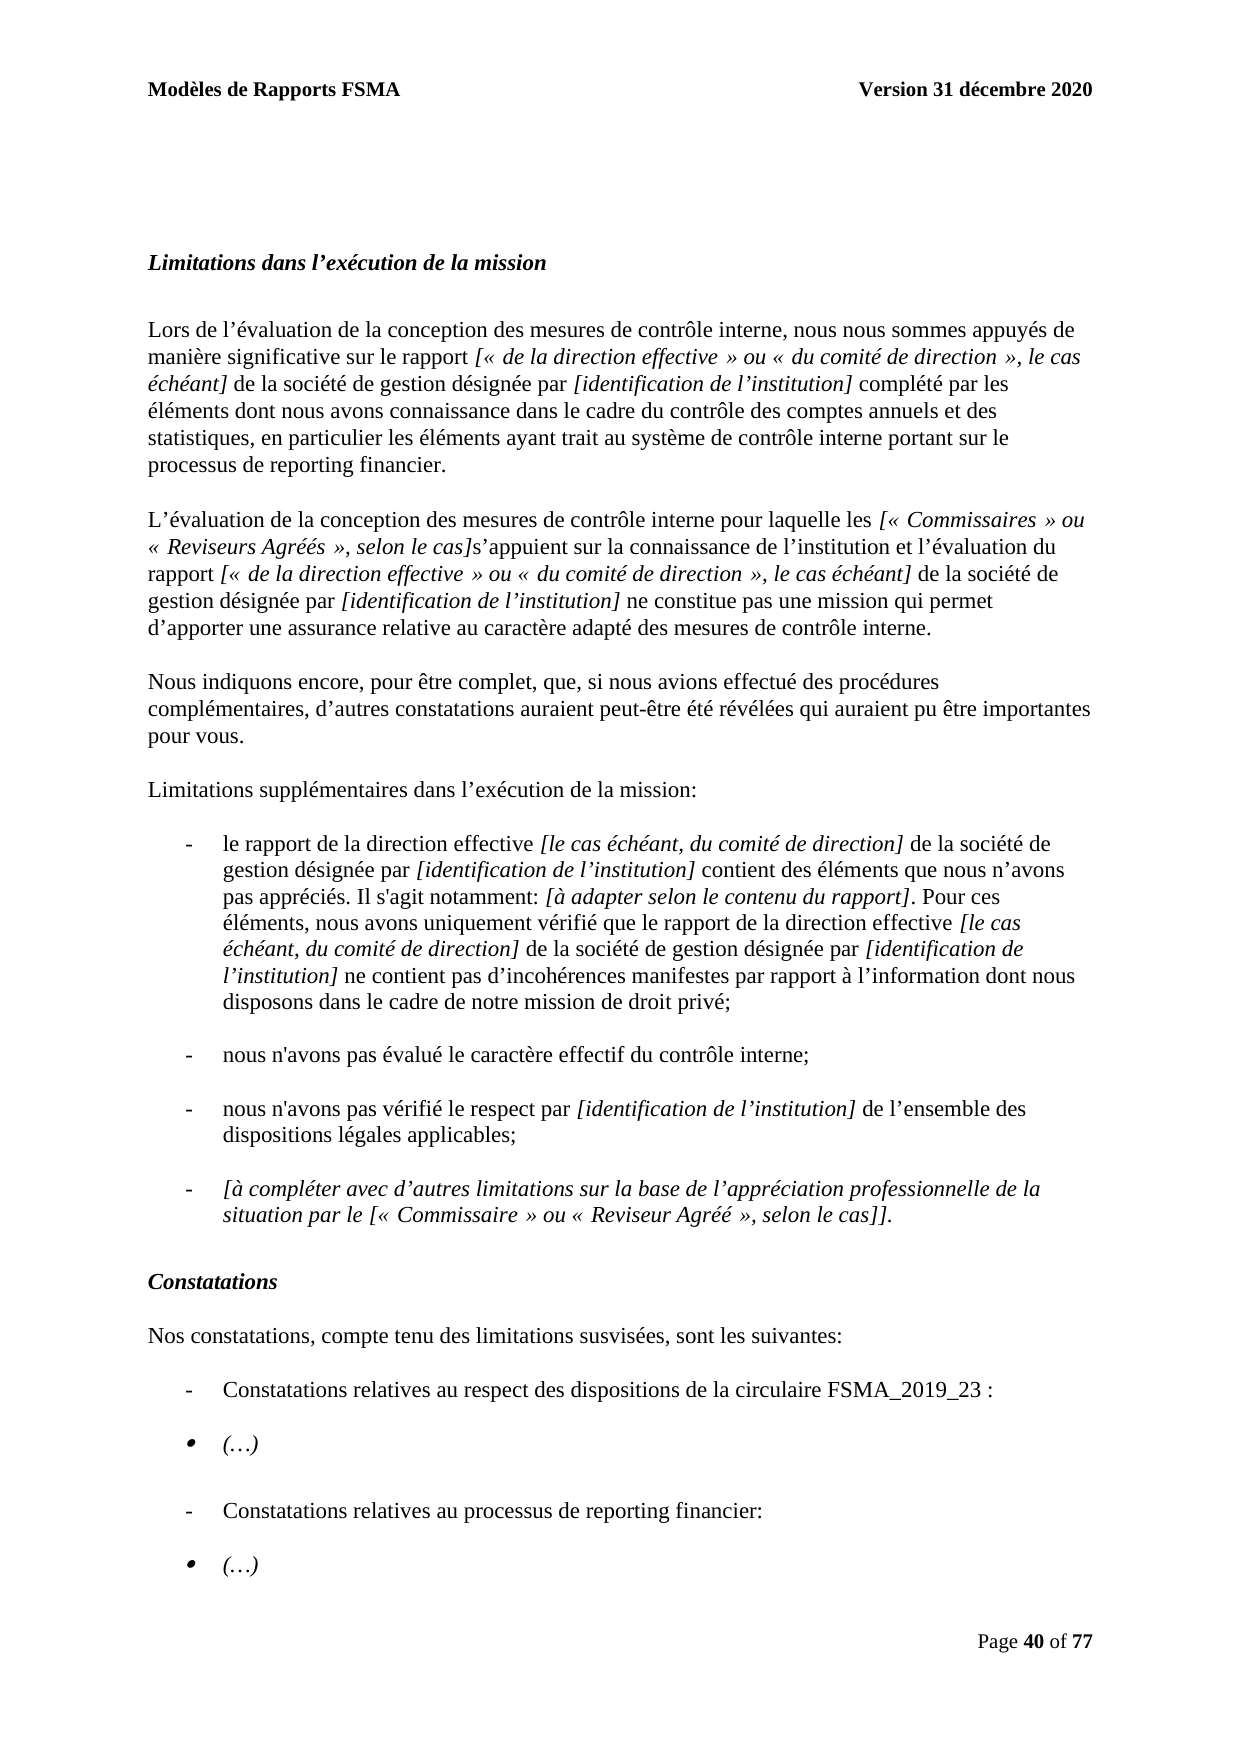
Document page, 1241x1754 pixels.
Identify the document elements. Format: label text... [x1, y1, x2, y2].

text Nos constatations, compte tenu des limitations susvisées, sont les suivantes: [148, 1321, 1093, 1348]
list Constatations relatives au processus de reporting financier: [185, 1496, 1093, 1523]
list Nous indiquons encore, pour être complet, que, si nous avions effectué des procédures complémentaires, d’autres constatations auraient peut-être été révélées qui auraient pu être importantes pour vous. [148, 667, 1093, 749]
list Constatations relatives au respect des dispositions de la circulaire FSMA_2019_23 : [185, 1375, 1093, 1402]
list Limitations supplémentaires dans l’exécution de la mission: [148, 776, 1093, 803]
text Lors de l’évaluation de la conception des mesures de contrôle interne, nous nous sommes appuyés de manière significative sur le rapport [« de la direction effective » ou « du comité de direction », le cas échéant] de la société de gestion désignée par [identification de l’institution] complété par les éléments dont nous avons connaissance dans le cadre du contrôle des comptes annuels et des statistiques, en particulier les éléments ayant trait au système de contrôle interne portant sur le processus de reporting financier. [148, 315, 1093, 478]
list nous n'avons pas évalué le caractère effectif du contrôle interne; [185, 1042, 1093, 1068]
list (…) [185, 1429, 1093, 1457]
text Limitations dans l’exécution de la mission [148, 249, 1093, 276]
list [à compléter avec d’autres limitations sur la base de l’appréciation professionnelle de la situation par le [« Commissaire » ou « Reviseur Agréé », selon le cas]]. [185, 1175, 1093, 1227]
text Constatations [148, 1267, 1093, 1294]
list nous n'avons pas vérifié le respect par [identification de l’institution] de l’ensemble des dispositions légales applicables; [185, 1095, 1093, 1148]
list le rapport de la direction effective [le cas échéant, du comité de direction] de la société de gestion désignée par [identification de l’institution] contient des éléments que nous n’avons pas appréciés. Il s'agit notamment: [à adapter selon le contenu du rapport]. Pour ces éléments, nous avons uniquement vérifié que le rapport de la direction effective [le cas échéant, du comité de direction] de la société de gestion désignée par [identification de l’institution] ne contient pas d’incohérences manifestes par rapport à l’information dont nous disposons dans le cadre de notre mission de droit privé; [185, 830, 1093, 1014]
list L’évaluation de la conception des mesures de contrôle interne pour laquelle les [« Commissaires » ou « Reviseurs Agréés », selon le cas]s’appuient sur la connaissance de l’institution et l’évaluation du rapport [« de la direction effective » ou « du comité de direction », le cas échéant] de la société de gestion désignée par [identification de l’institution] ne constitue pas une mission qui permet d’apporter une assurance relative au caractère adapté des mesures de contrôle interne. [148, 505, 1093, 640]
list (…) [185, 1550, 1093, 1577]
